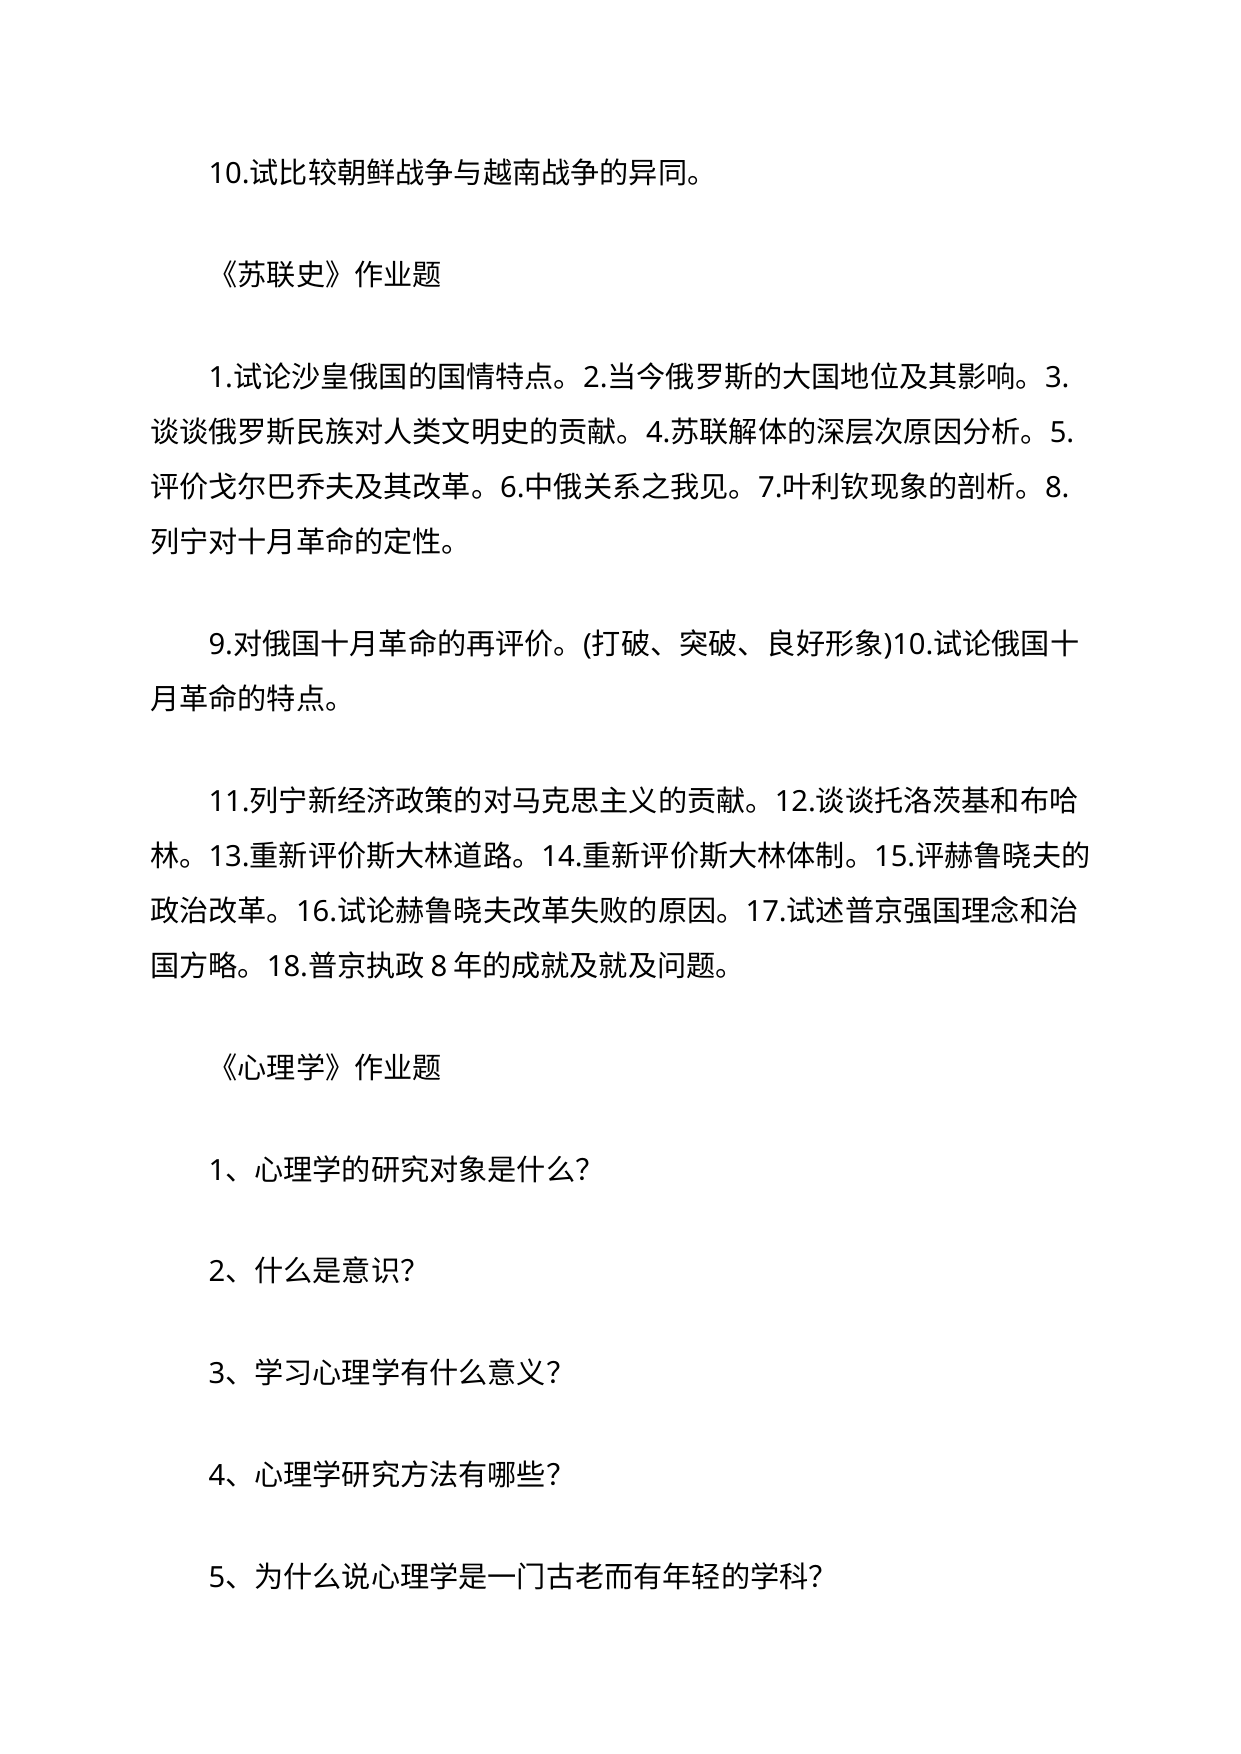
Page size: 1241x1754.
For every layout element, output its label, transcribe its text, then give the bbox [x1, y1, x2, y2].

text 《苏联史》作业题 [150, 252, 1090, 294]
text 10.试比较朝鲜战争与越南战争的异同。 [150, 150, 1090, 192]
text 4、心理学研究方法有哪些？ [150, 1452, 1090, 1494]
text 5、为什么说心理学是一门古老而有年轻的学科？ [150, 1554, 1090, 1596]
text 1.试论沙皇俄国的国情特点。2.当今俄罗斯的大国地位及其影响。3.谈谈俄罗斯民族对人类文明史的贡献。4.苏联解体的深层次原因分析。5.评价戈尔巴乔夫及其改革。6.中俄关系之我见。7.叶利钦现象的剖析。8.列宁对十月革命的定性。 [150, 354, 1090, 561]
text 《心理学》作业题 [150, 1044, 1090, 1087]
text 1、心理学的研究对象是什么？ [150, 1146, 1090, 1188]
text 2、什么是意识？ [150, 1248, 1090, 1290]
text 11.列宁新经济政策的对马克思主义的贡献。12.谈谈托洛茨基和布哈林。13.重新评价斯大林道路。14.重新评价斯大林体制。15.评赫鲁晓夫的政治改革。16.试论赫鲁晓夫改革失败的原因。17.试述普京强国理念和治国方略。18.普京执政8年的成就及就及问题。 [150, 777, 1090, 985]
text 9.对俄国十月革命的再评价。(打破、突破、良好形象)10.试论俄国十月革命的特点。 [150, 621, 1090, 718]
text 3、学习心理学有什么意义？ [150, 1350, 1090, 1392]
